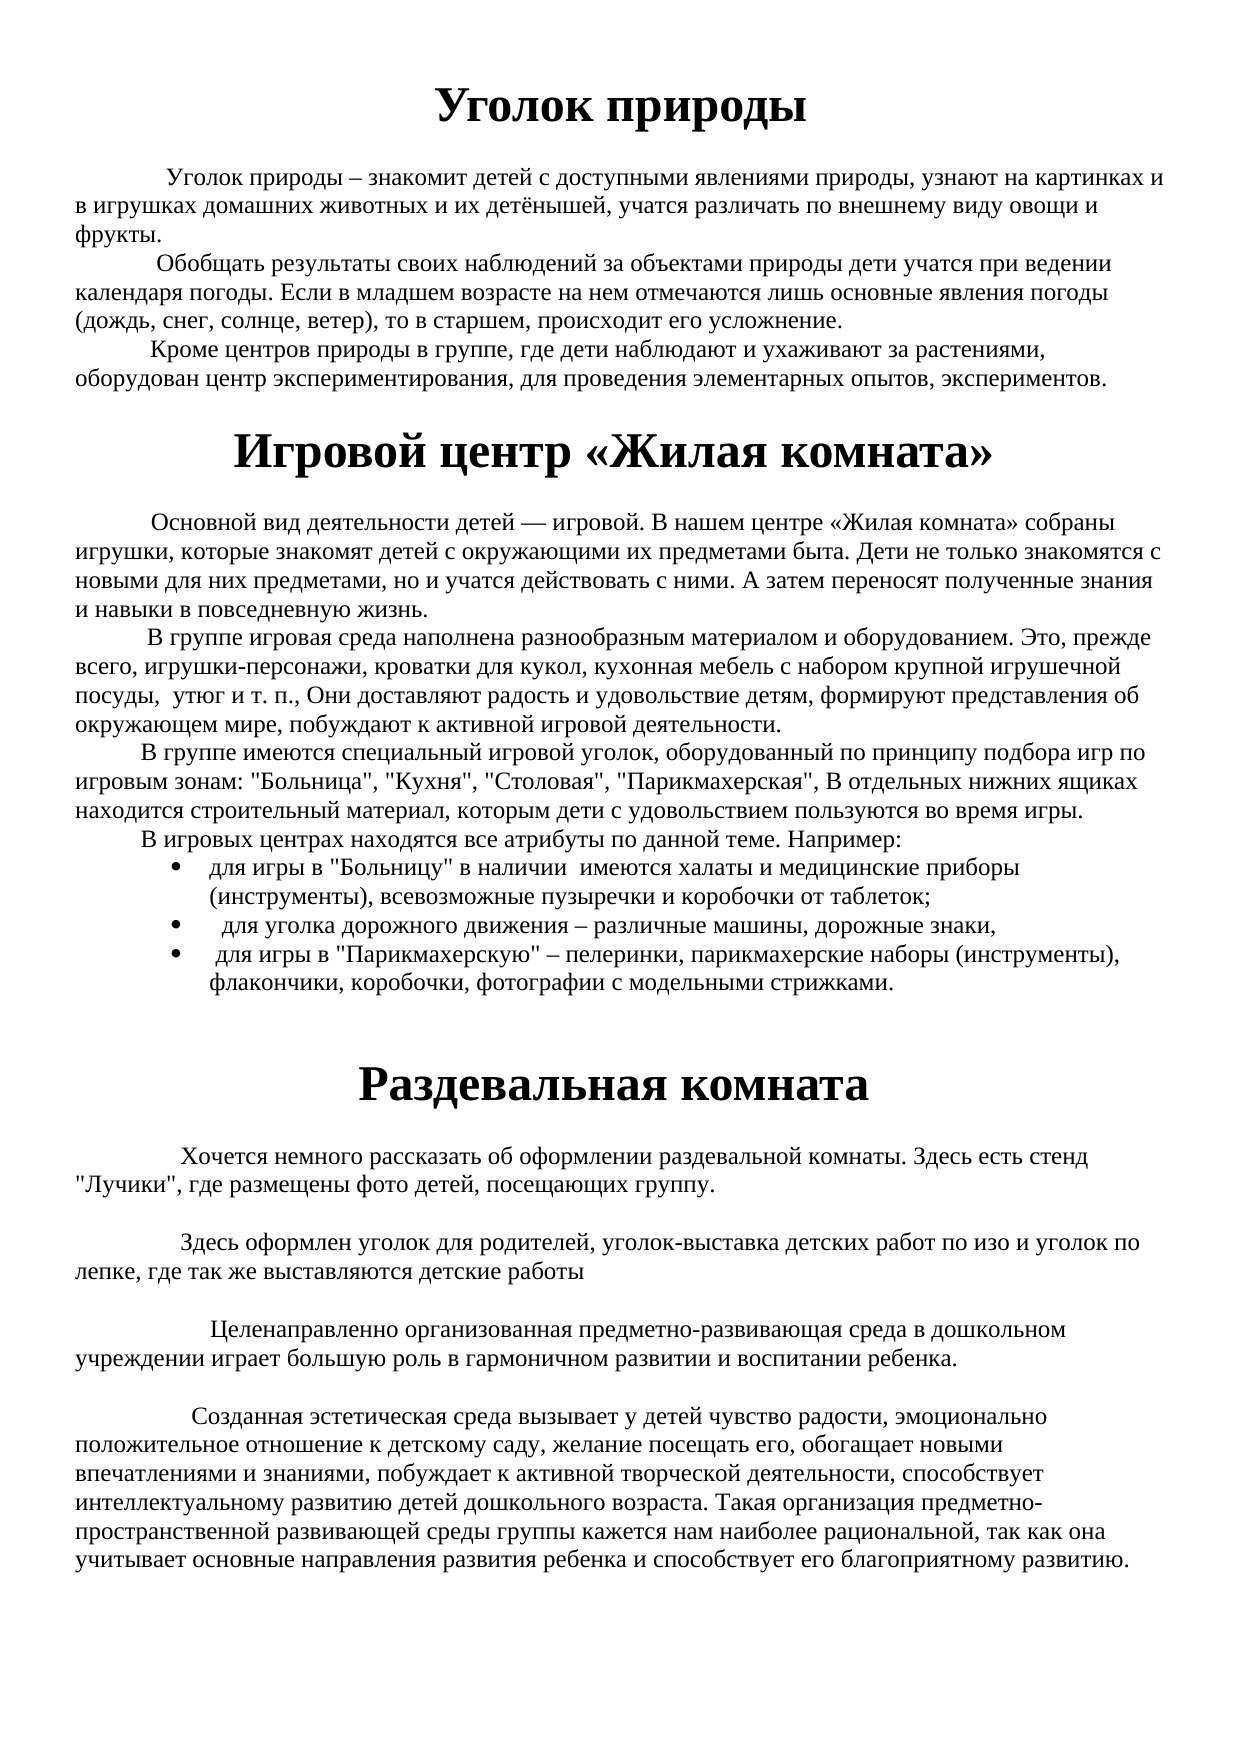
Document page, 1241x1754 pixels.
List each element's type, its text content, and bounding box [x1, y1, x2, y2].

list для игры в "Парикмахерскую" – пелеринки, парикмахерские наборы (инструменты), флакончики, коробочки, фотографии с модельными стрижками. [172, 939, 1165, 1025]
text Игровой центр «Жилая комната» [75, 421, 1165, 478]
text Целенаправленно организованная предметно-развивающая среда в дошкольном учреждении играет большую роль в гармоничном развитии и воспитании ребенка. [75, 1314, 1165, 1372]
text Уголок природы [75, 75, 1165, 132]
text Здесь оформлен уголок для родителей, уголок-выставка детских работ по изо и уголок по лепке, где так же выставляются детские работы [75, 1227, 1165, 1285]
list для игры в "Больницу" в наличии имеются халаты и медицинские приборы (инструменты), всевозможные пузыречки и коробочки от таблеток; [172, 852, 1165, 910]
list для уголка дорожного движения – различные машины, дорожные знаки, [172, 910, 1165, 939]
text В группе имеются специальный игровой уголок, оборудованный по принципу подбора игр по игровым зонам: "Больница", "Кухня", "Столовая", "Парикмахерская", В отдельных нижних ящиках находится строительный материал, которым дети с удовольствием пользуются во время игры. [75, 737, 1165, 824]
text Уголок природы – знакомит детей с доступными явлениями природы, узнают на картинках и в игрушках домашних животных и их детёнышей, учатся различать по внешнему виду овощи и фрукты. Обобщать результаты своих наблюдений за объектами природы дети учатся при ведении календаря погоды. Если в младшем возрасте на нем отмечаются лишь основные явления погоды (дождь, снег, солнце, ветер), то в старшем, происходит его усложнение. Кроме центров природы в группе, где дети наблюдают и ухаживают за растениями, оборудован центр экспериментирования, для проведения элементарных опытов, экспериментов. [75, 162, 1165, 392]
text Созданная эстетическая среда вызывает у детей чувство радости, эмоционально положительное отношение к детскому саду, желание посещать его, обогащает новыми впечатлениями и знаниями, побуждает к активной творческой деятельности, способствует интеллектуальному развитию детей дошкольного возраста. Такая организация предметно-пространственной развивающей среды группы кажется нам наиболее рациональной, так как она учитывает основные направления развития ребенка и способствует его благоприятному развитию. [75, 1401, 1165, 1659]
text Раздевальная комната [75, 1054, 1165, 1112]
text Основной вид деятельности детей — игровой. В нашем центре «Жилая комната» собраны игрушки, которые знакомят детей с окружающими их предметами быта. Дети не только знакомятся с новыми для них предметами, но и учатся действовать с ними. А затем переносят полученные знания и навыки в повседневную жизнь. [75, 507, 1165, 622]
text В группе игровая среда наполнена разнообразным материалом и оборудованием. Это, прежде всего, игрушки-персонажи, кроватки для кукол, кухонная мебель с набором крупной игрушечной посуды, утюг и т. п., Они доставляют радость и удовольствие детям, формируют представления об окружающем мире, побуждают к активной игровой деятельности. [75, 622, 1165, 737]
text Хочется немного рассказать об оформлении раздевальной комнаты. Здесь есть стенд "Лучики", где размещены фото детей, посещающих группу. [75, 1141, 1165, 1198]
text В игровых центрах находятся все атрибуты по данной теме. Например: [75, 824, 1165, 852]
